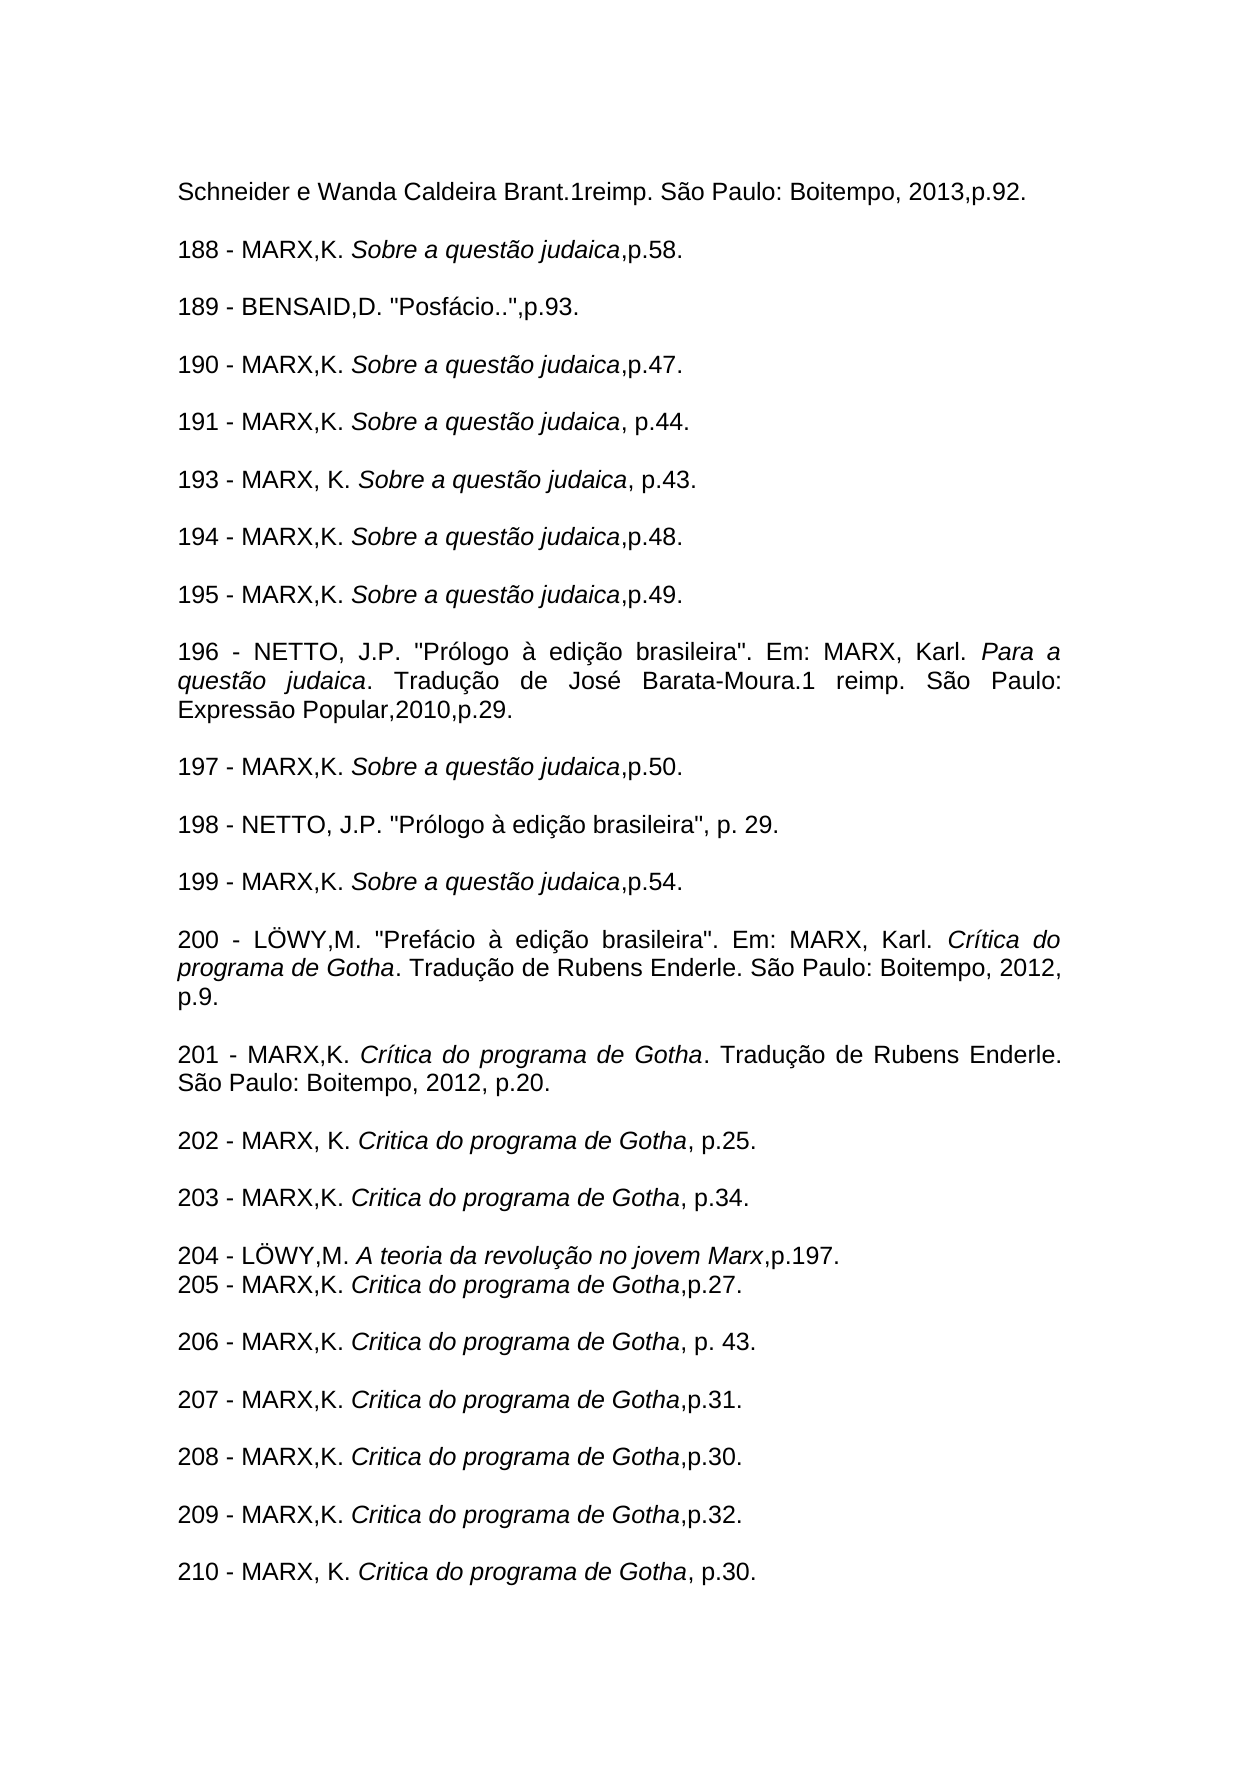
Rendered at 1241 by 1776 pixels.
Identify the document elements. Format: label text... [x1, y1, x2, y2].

text 193 - MARX, K. Sobre a questão judaica, p.43. [177, 465, 1063, 493]
text 206 - MARX,K. Critica do programa de Gotha, p. 43. [177, 1327, 1063, 1356]
text 190 - MARX,K. Sobre a questão judaica,p.47. [177, 350, 1063, 378]
text 210 - MARX, K. Critica do programa de Gotha, p.30. [177, 1557, 1063, 1586]
text 195 - MARX,K. Sobre a questão judaica,p.49. [177, 580, 1063, 608]
text 204 - LÖWY,M. A teoria da revolução no jovem Marx,p.197. [177, 1241, 1063, 1270]
text 199 - MARX,K. Sobre a questão judaica,p.54. [177, 867, 1063, 896]
text 209 - MARX,K. Critica do programa de Gotha,p.32. [177, 1500, 1063, 1528]
text 188 - MARX,K. Sobre a questão judaica,p.58. [177, 235, 1063, 263]
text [177, 177, 1063, 206]
text 208 - MARX,K. Critica do programa de Gotha,p.30. [177, 1442, 1063, 1471]
text 191 - MARX,K. Sobre a questão judaica, p.44. [177, 407, 1063, 436]
text 189 - BENSAID,D. "Posfácio..",p.93. [177, 292, 1063, 321]
text 197 - MARX,K. Sobre a questão judaica,p.50. [177, 752, 1063, 781]
text 202 - MARX, K. Critica do programa de Gotha, p.25. [177, 1126, 1063, 1155]
text 207 - MARX,K. Critica do programa de Gotha,p.31. [177, 1385, 1063, 1413]
text 203 - MARX,K. Critica do programa de Gotha, p.34. [177, 1183, 1063, 1212]
text 201 - MARX,K. Crítica do programa de Gotha. Tradução de Rubens Enderle. São Paulo: Boitempo, 2012, p.20. [177, 1040, 1063, 1097]
text 200 - LÖWY,M. "Prefácio à edição brasileira". Em: MARX, Karl. Crítica do programa de Gotha. Tradução de Rubens Enderle. São Paulo: Boitempo, 2012, p.9. [177, 925, 1063, 1011]
text 196 - NETTO, J.P. "Prólogo à edição brasileira". Em: MARX, Karl. Para a questão judaica. Tradução de José Barata-Moura.1 reimp. São Paulo: Expressāo Popular,2010,p.29. [177, 637, 1063, 723]
text 198 - NETTO, J.P. "Prólogo à edição brasileira", p. 29. [177, 810, 1063, 838]
text 205 - MARX,K. Critica do programa de Gotha,p.27. [177, 1270, 1063, 1298]
text 194 - MARX,K. Sobre a questão judaica,p.48. [177, 522, 1063, 551]
